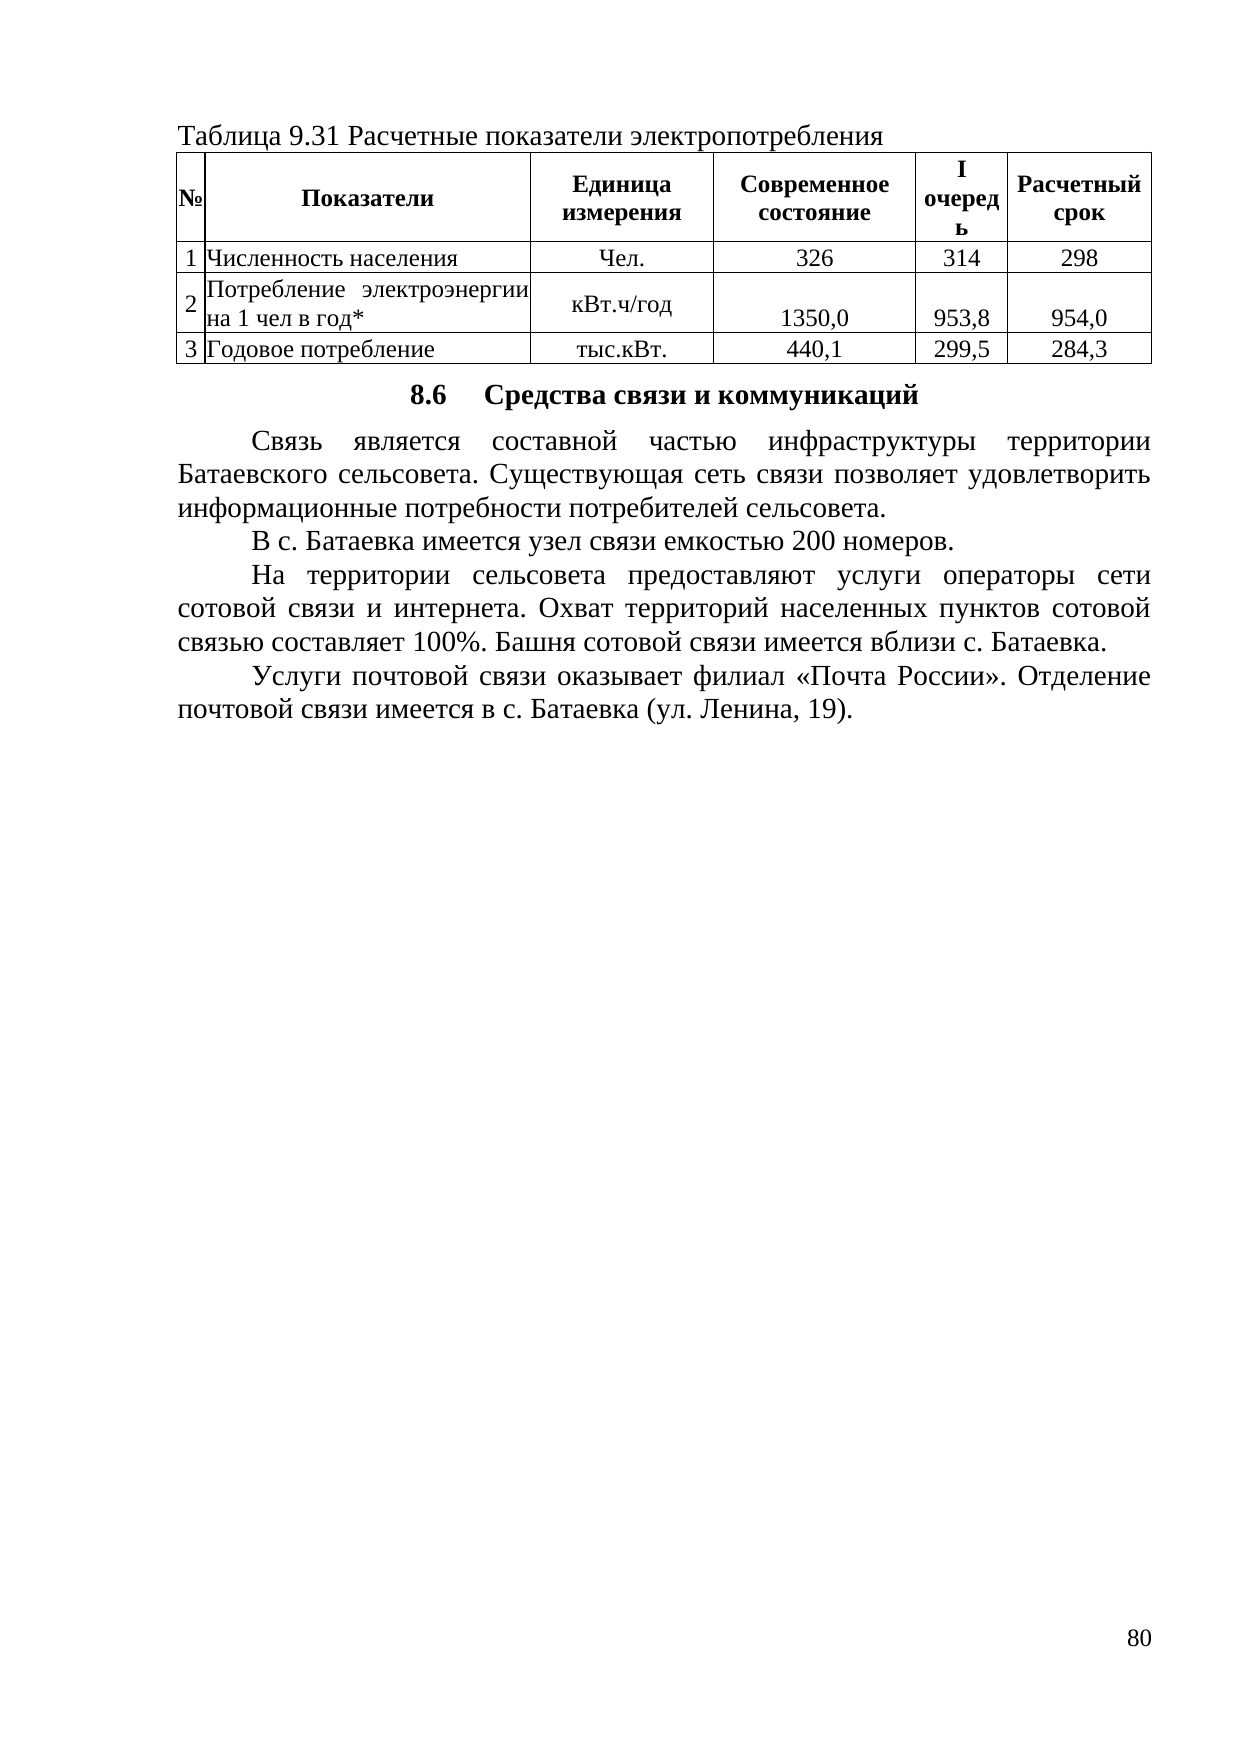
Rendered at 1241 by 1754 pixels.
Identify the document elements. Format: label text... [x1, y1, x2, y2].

text Связь является составной частью инфраструктуры территории Батаевского сельсовета. Существующая сеть связи позволяет удовлетворить информационные потребности потребителей сельсовета. [177, 423, 1152, 523]
table_cell 3 [177, 333, 204, 363]
table_cell 284,3 [1008, 333, 1151, 363]
table_header Показатели [206, 153, 530, 241]
table_cell тыс.кВт. [531, 333, 713, 363]
table_cell 299,5 [916, 333, 1007, 363]
table_cell Годовое потребление [206, 333, 530, 363]
text На территории сельсовета предоставляют услуги операторы сети сотовой связи и интернета. Охват территорий населенных пунктов сотовой связью составляет 100%. Башня сотовой связи имеется вблизи с. Батаевка. [177, 557, 1152, 658]
text В с. Батаевка имеется узел связи емкостью 200 номеров. [177, 523, 1152, 557]
table_cell кВт.ч/год [531, 273, 713, 332]
table_cell Чел. [531, 242, 713, 272]
table_cell 326 [714, 242, 915, 272]
text Услуги почтовой связи оказывает филиал «Почта России». Отделение почтовой связи имеется в с. Батаевка (ул. Ленина, 19). [177, 658, 1152, 725]
table_cell 440,1 [714, 333, 915, 363]
table_cell 1350,0 [714, 273, 915, 332]
table_cell Численность населения [206, 242, 530, 272]
table_cell 953,8 [916, 273, 1007, 332]
table_header Современное состояние [714, 153, 915, 241]
table_cell 298 [1008, 242, 1151, 272]
table_cell 2 [177, 273, 204, 332]
table_header I очередь [916, 153, 1007, 241]
table_cell 1 [177, 242, 204, 272]
table_cell 954,0 [1008, 273, 1151, 332]
table_header № [177, 153, 204, 241]
subtitle Средства связи и коммуникаций [177, 377, 1152, 410]
table_cell Потребление электроэнергии на 1 чел в год* [206, 273, 530, 332]
table_header Расчетный срок [1008, 153, 1151, 241]
table_header Единица измерения [531, 153, 713, 241]
table_cell 314 [916, 242, 1007, 272]
